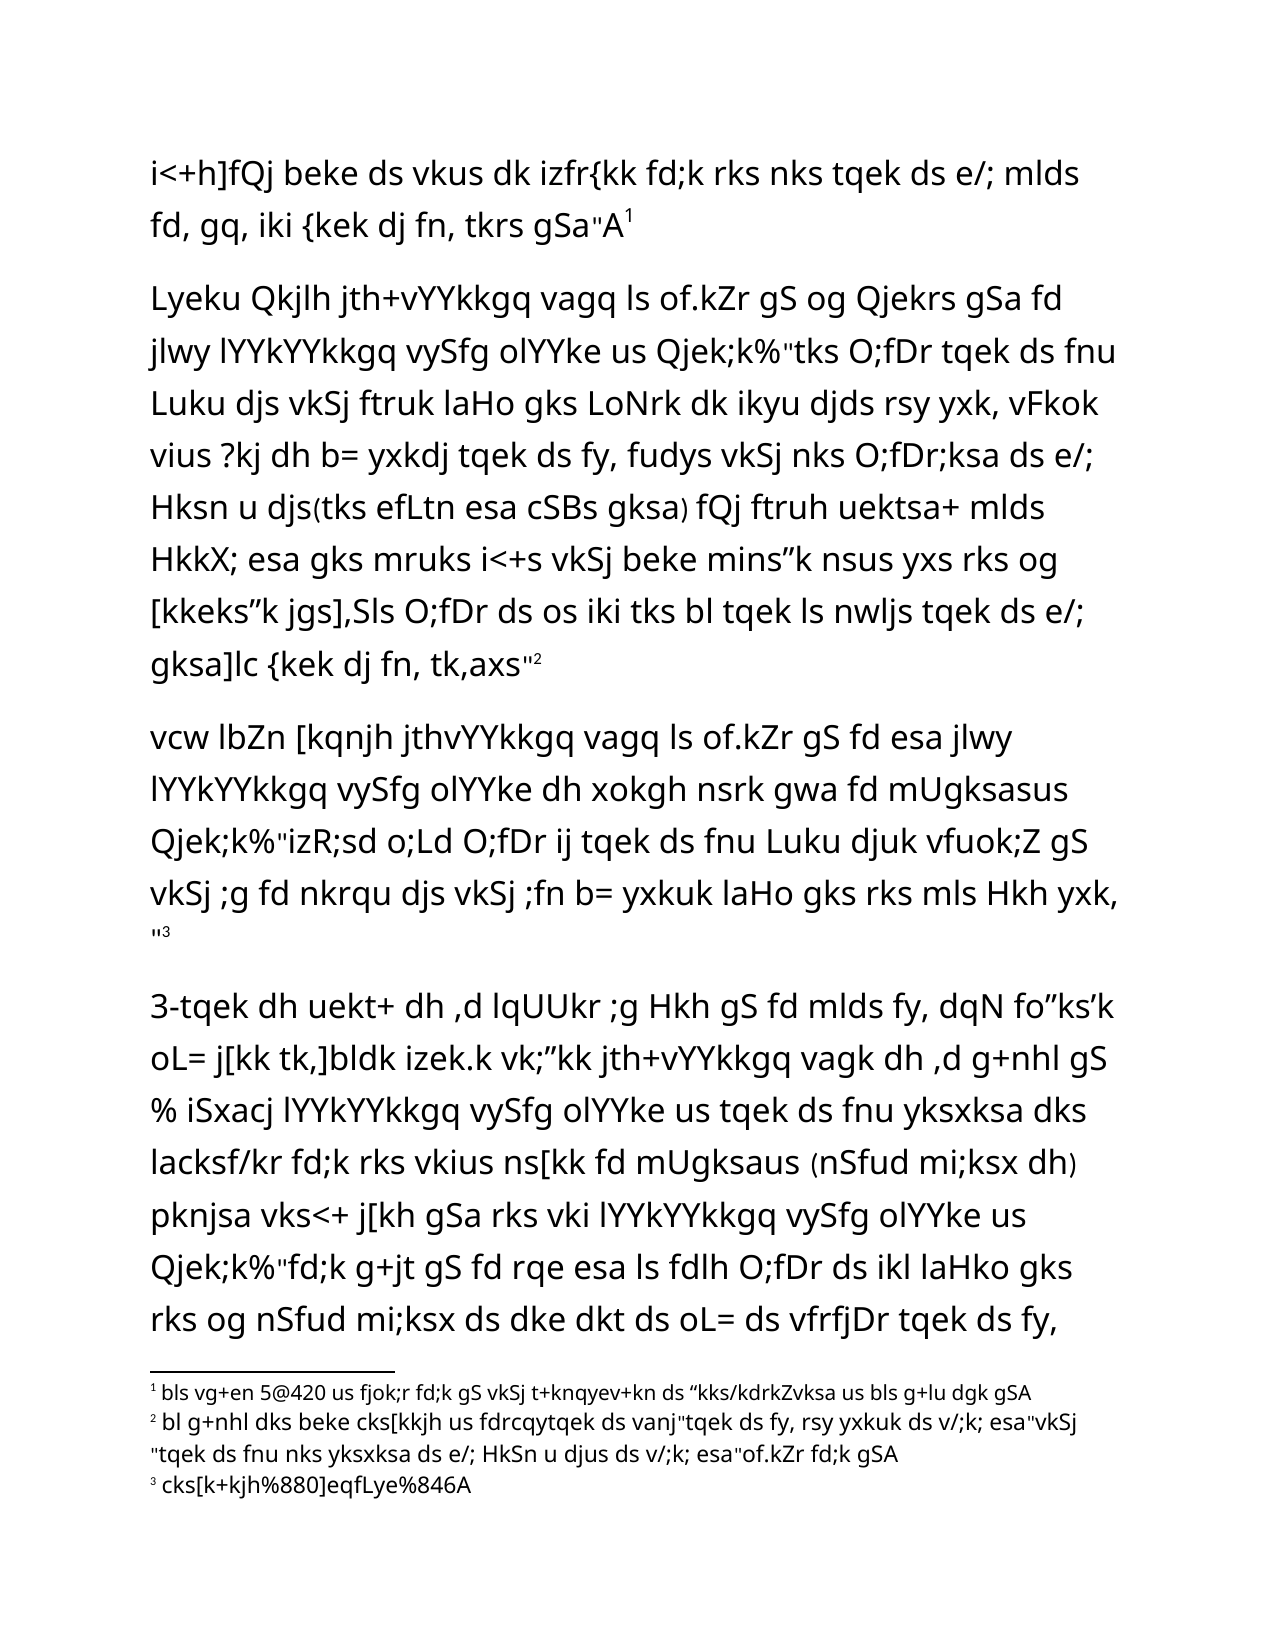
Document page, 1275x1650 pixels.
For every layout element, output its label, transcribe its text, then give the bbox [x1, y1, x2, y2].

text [150, 983, 1125, 1341]
text vcw lbZn [kqnjh jthvYYkkgq vagq ls of.kZr gS fd esa jlwy lYYkYYkkgq vySfg olYYke dh xokgh nsrk gwa fd mUgksasus Qjek;k%"izR;sd o;Ld O;fDr ij tqek ds fnu Luku djuk vfuok;Z gS vkSj ;g fd nkrqu djs vkSj ;fn b= yxkuk laHo gks rks mls Hkh yxk, " [150, 713, 1125, 956]
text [150, 150, 1125, 248]
text Lyeku Qkjlh jth+vYYkkgq vagq ls of.kZr gS og Qjekrs gSa fd jlwy lYYkYYkkgq vySfg olYYke us Qjek;k%"tks O;fDr tqek ds fnu Luku djs vkSj ftruk laHo gks LoNrk dk ikyu djds rsy yxk, vFkok vius ?kj dh b= yxkdj tqek ds fy, fudys vkSj nks O;fDr;ksa ds e/; Hksn u djs(tks efLtn esa cSBs gksa) fQj ftruh uektsa+ mlds HkkX; esa gks mruks i<+s vkSj beke mins”k nsus yxs rks og [kkeks”k jgs],Sls O;fDr ds os iki tks bl tqek ls nwljs tqek ds e/; gksa]lc {kek dj fn, tk,axs" [150, 275, 1125, 686]
